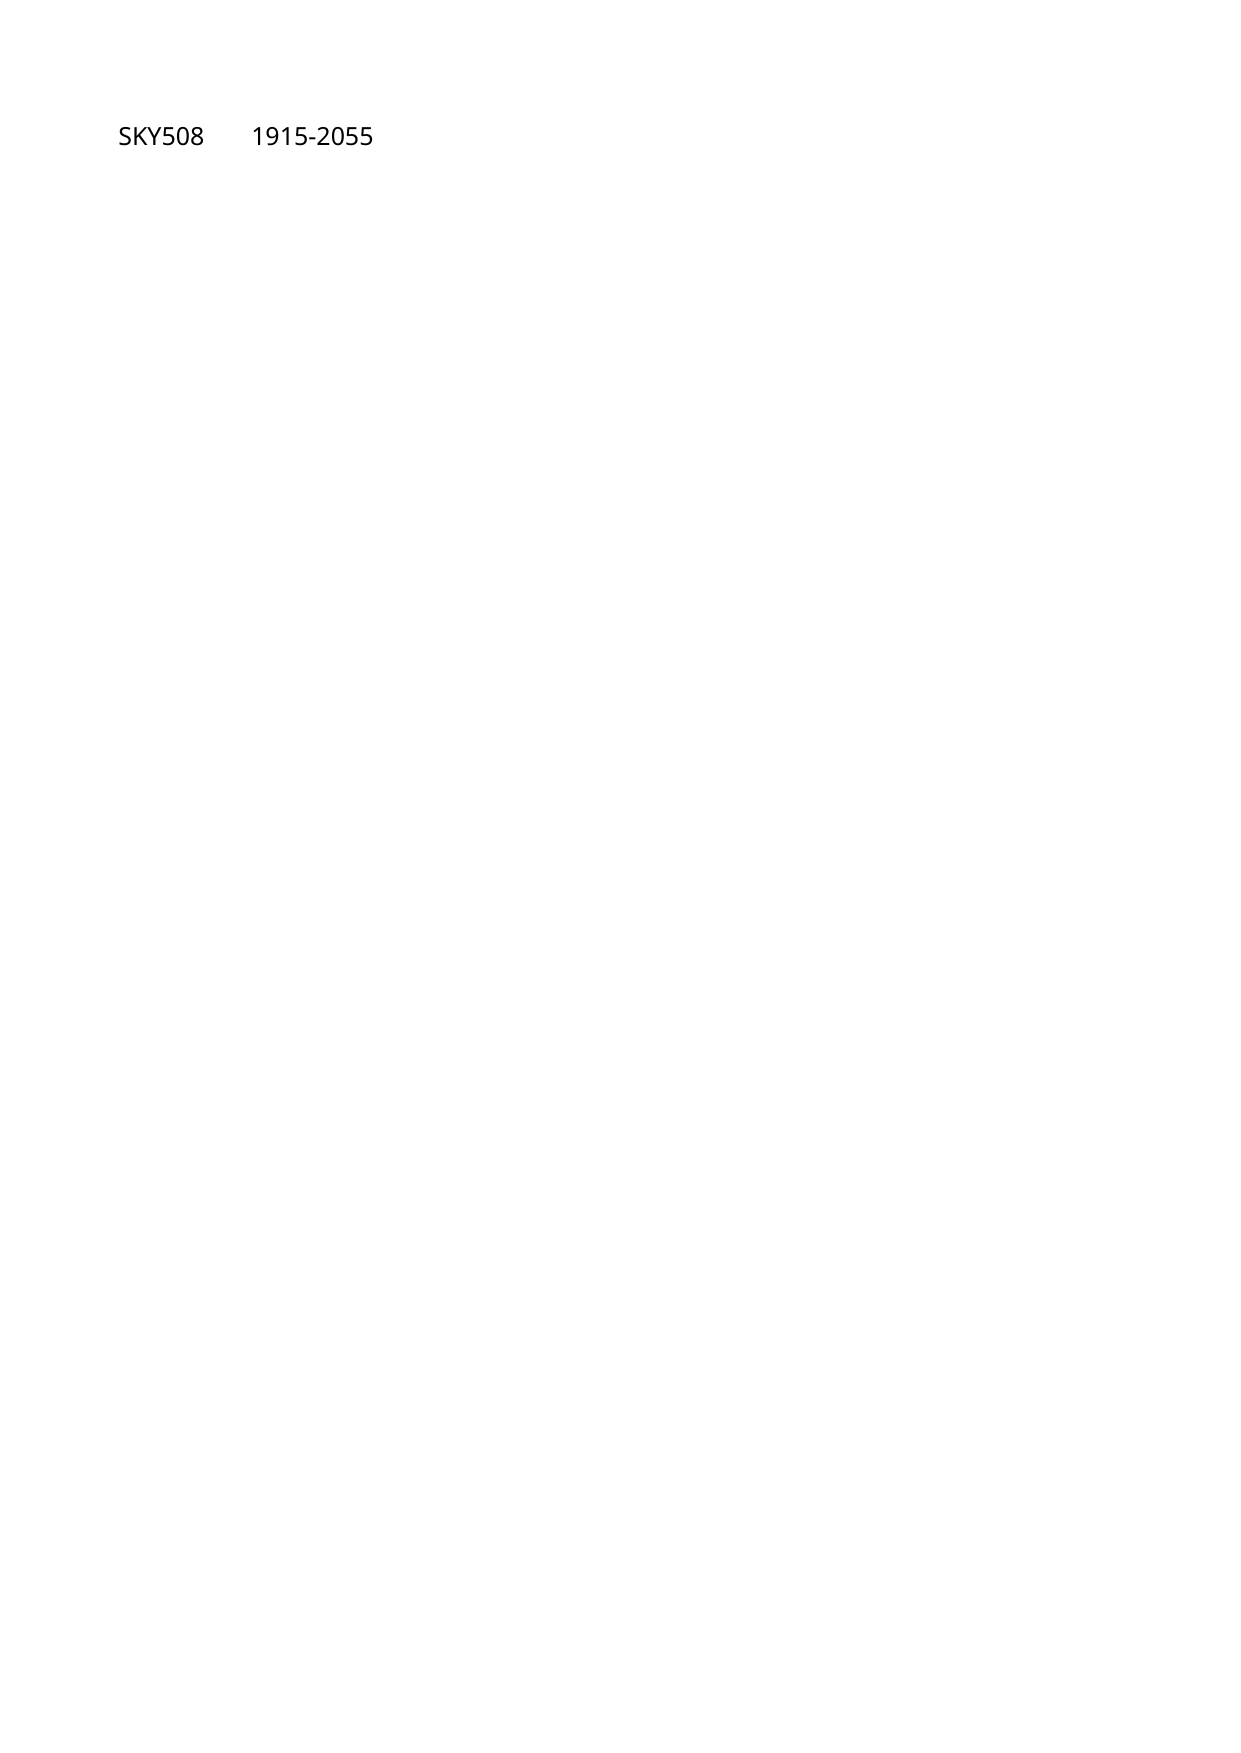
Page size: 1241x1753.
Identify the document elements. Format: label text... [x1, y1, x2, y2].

text SKY508 1915-2055 [118, 118, 1122, 152]
